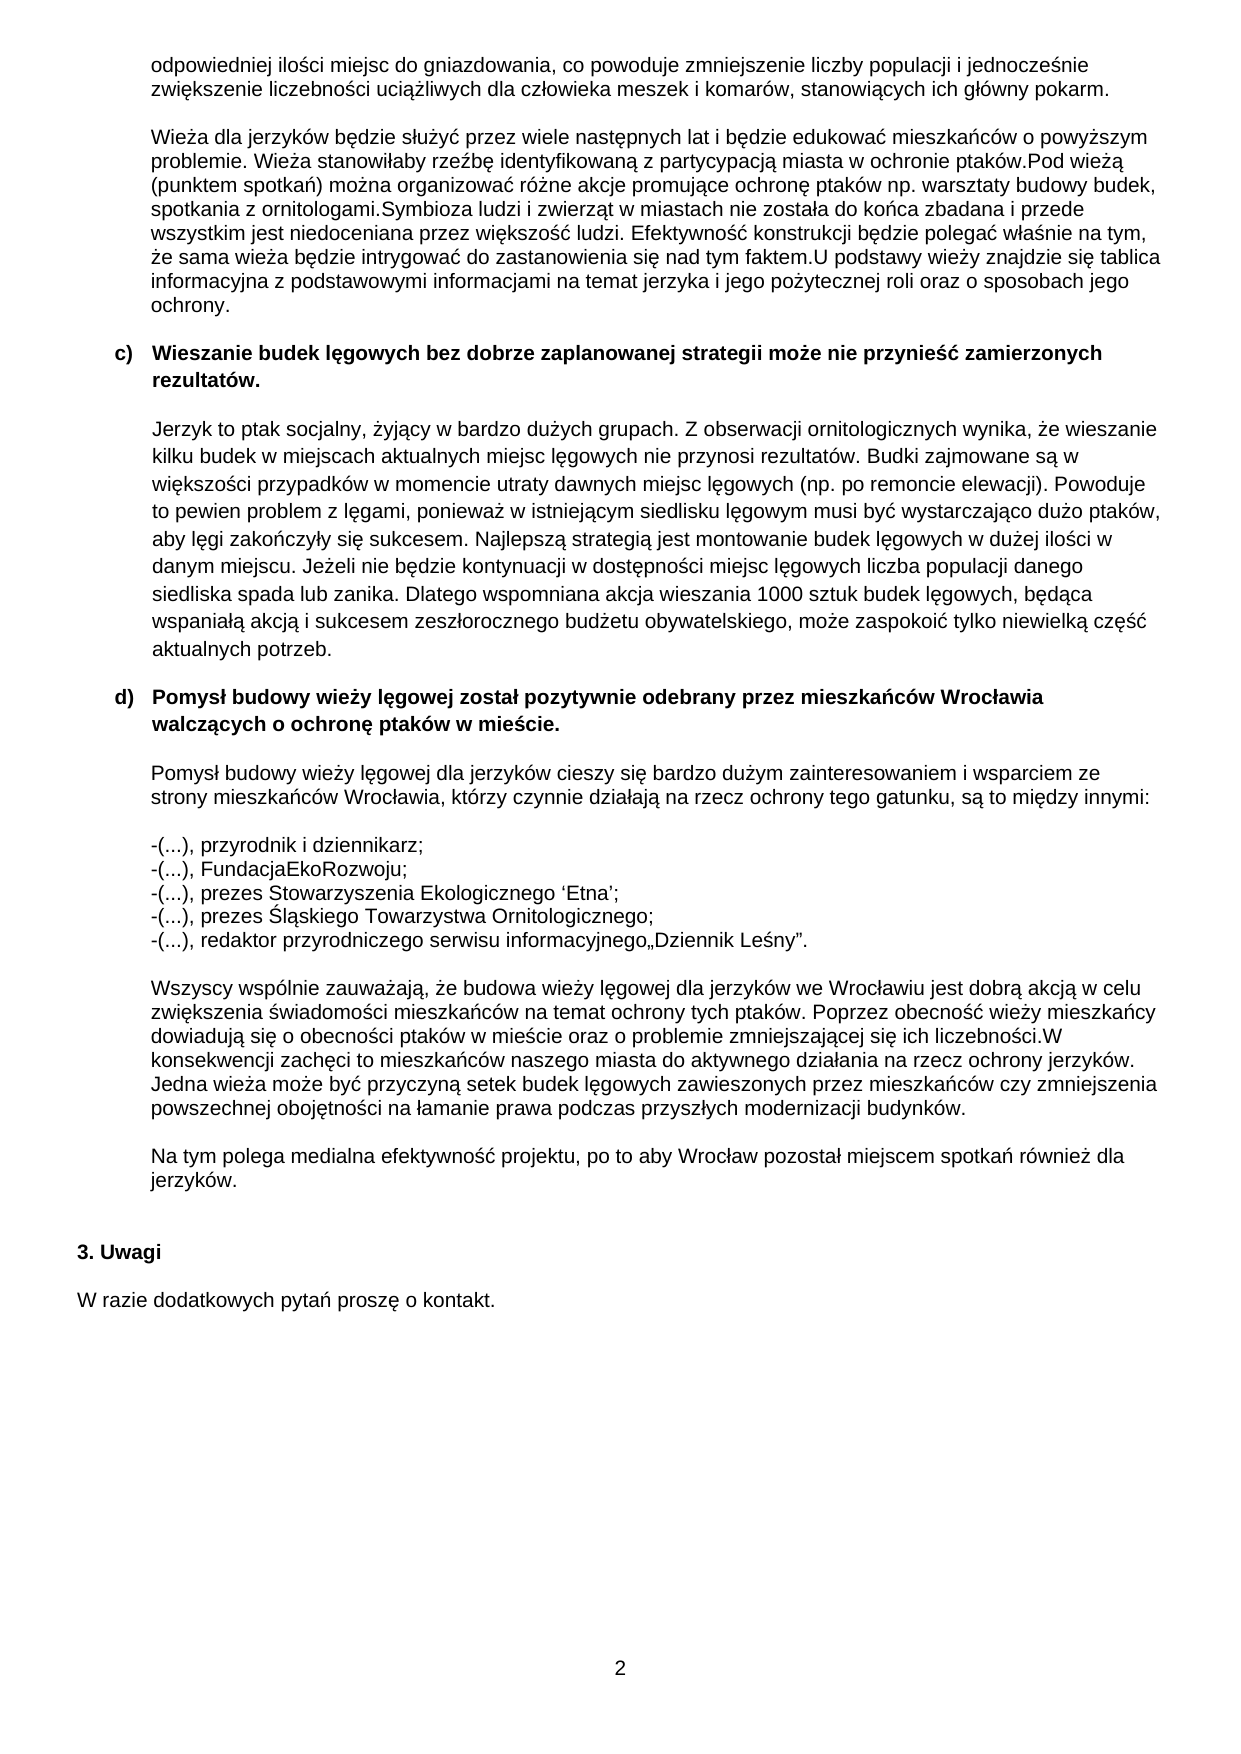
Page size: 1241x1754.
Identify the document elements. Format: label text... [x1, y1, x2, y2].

text -(...), FundacjaEkoRozwoju; [77, 856, 1163, 880]
text W razie dodatkowych pytań proszę o kontakt. [77, 1288, 1163, 1312]
text Na tym polega medialna efektywność projektu, po to aby Wrocław pozostał miejscem spotkań również dla jerzyków. [151, 1144, 1163, 1192]
text -(...), przyrodnik i dziennikarz; [77, 832, 1163, 856]
text -(...), prezes Śląskiego Towarzystwa Ornitologicznego; [77, 904, 1163, 928]
text -(...), redaktor przyrodniczego serwisu informacyjnego„Dziennik Leśny”. [77, 928, 1163, 952]
list Wieszanie budek lęgowych bez dobrze zaplanowanej strategii może nie przynieść zamierzonych rezultatów. [114, 341, 1163, 392]
text Wszyscy wspólnie zauważają, że budowa wieży lęgowej dla jerzyków we Wrocławiu jest dobrą akcją w celu zwiększenia świadomości mieszkańców na temat ochrony tych ptaków. Poprzez obecność wieży mieszkańcy dowiadują się o obecności ptaków w mieście oraz o problemie zmniejszającej się ich liczebności.W konsekwencji zachęci to mieszkańców naszego miasta do aktywnego działania na rzecz ochrony jerzyków. Jedna wieża może być przyczyną setek budek lęgowych zawieszonych przez mieszkańców czy zmniejszenia powszechnej obojętności na łamanie prawa podczas przyszłych modernizacji budynków. [151, 976, 1163, 1120]
text Pomysł budowy wieży lęgowej dla jerzyków cieszy się bardzo dużym zainteresowaniem i wsparciem ze strony mieszkańców Wrocławia, którzy czynnie działają na rzecz ochrony tego gatunku, są to między innymi: [151, 761, 1163, 808]
list Pomysł budowy wieży lęgowej został pozytywnie odebrany przez mieszkańców Wrocławia walczących o ochronę ptaków w mieście. [114, 685, 1163, 736]
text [151, 53, 1163, 101]
list Jerzyk to ptak socjalny, żyjący w bardzo dużych grupach. Z obserwacji ornitologicznych wynika, że wieszanie kilku budek w miejscach aktualnych miejsc lęgowych nie przynosi rezultatów. Budki zajmowane są w większości przypadków w momencie utraty dawnych miejsc lęgowych (np. po remoncie elewacji). Powoduje to pewien problem z lęgami, ponieważ w istniejącym siedlisku lęgowym musi być wystarczająco dużo ptaków, aby lęgi zakończyły się sukcesem. Najlepszą strategią jest montowanie budek lęgowych w dużej ilości w danym miejscu. Jeżeli nie będzie kontynuacji w dostępności miejsc lęgowych liczba populacji danego siedliska spada lub zanika. Dlatego wspomniana akcja wieszania 1000 sztuk budek lęgowych, będąca wspaniałą akcją i sukcesem zeszłorocznego budżetu obywatelskiego, może zaspokoić tylko niewielką część aktualnych potrzeb. [152, 416, 1163, 660]
text 3. Uwagi [77, 1240, 1163, 1264]
text Wieża dla jerzyków będzie służyć przez wiele następnych lat i będzie edukować mieszkańców o powyższym problemie. Wieża stanowiłaby rzeźbę identyfikowaną z partycypacją miasta w ochronie ptaków.Pod wieżą (punktem spotkań) można organizować różne akcje promujące ochronę ptaków np. warsztaty budowy budek, spotkania z ornitologami.Symbioza ludzi i zwierząt w miastach nie została do końca zbadana i przede wszystkim jest niedoceniana przez większość ludzi. Efektywność konstrukcji będzie polegać właśnie na tym, że sama wieża będzie intrygować do zastanowienia się nad tym faktem.U podstawy wieży znajdzie się tablica informacyjna z podstawowymi informacjami na temat jerzyka i jego pożytecznej roli oraz o sposobach jego ochrony. [151, 125, 1163, 317]
text -(...), prezes Stowarzyszenia Ekologicznego ‘Etna’; [77, 880, 1163, 904]
